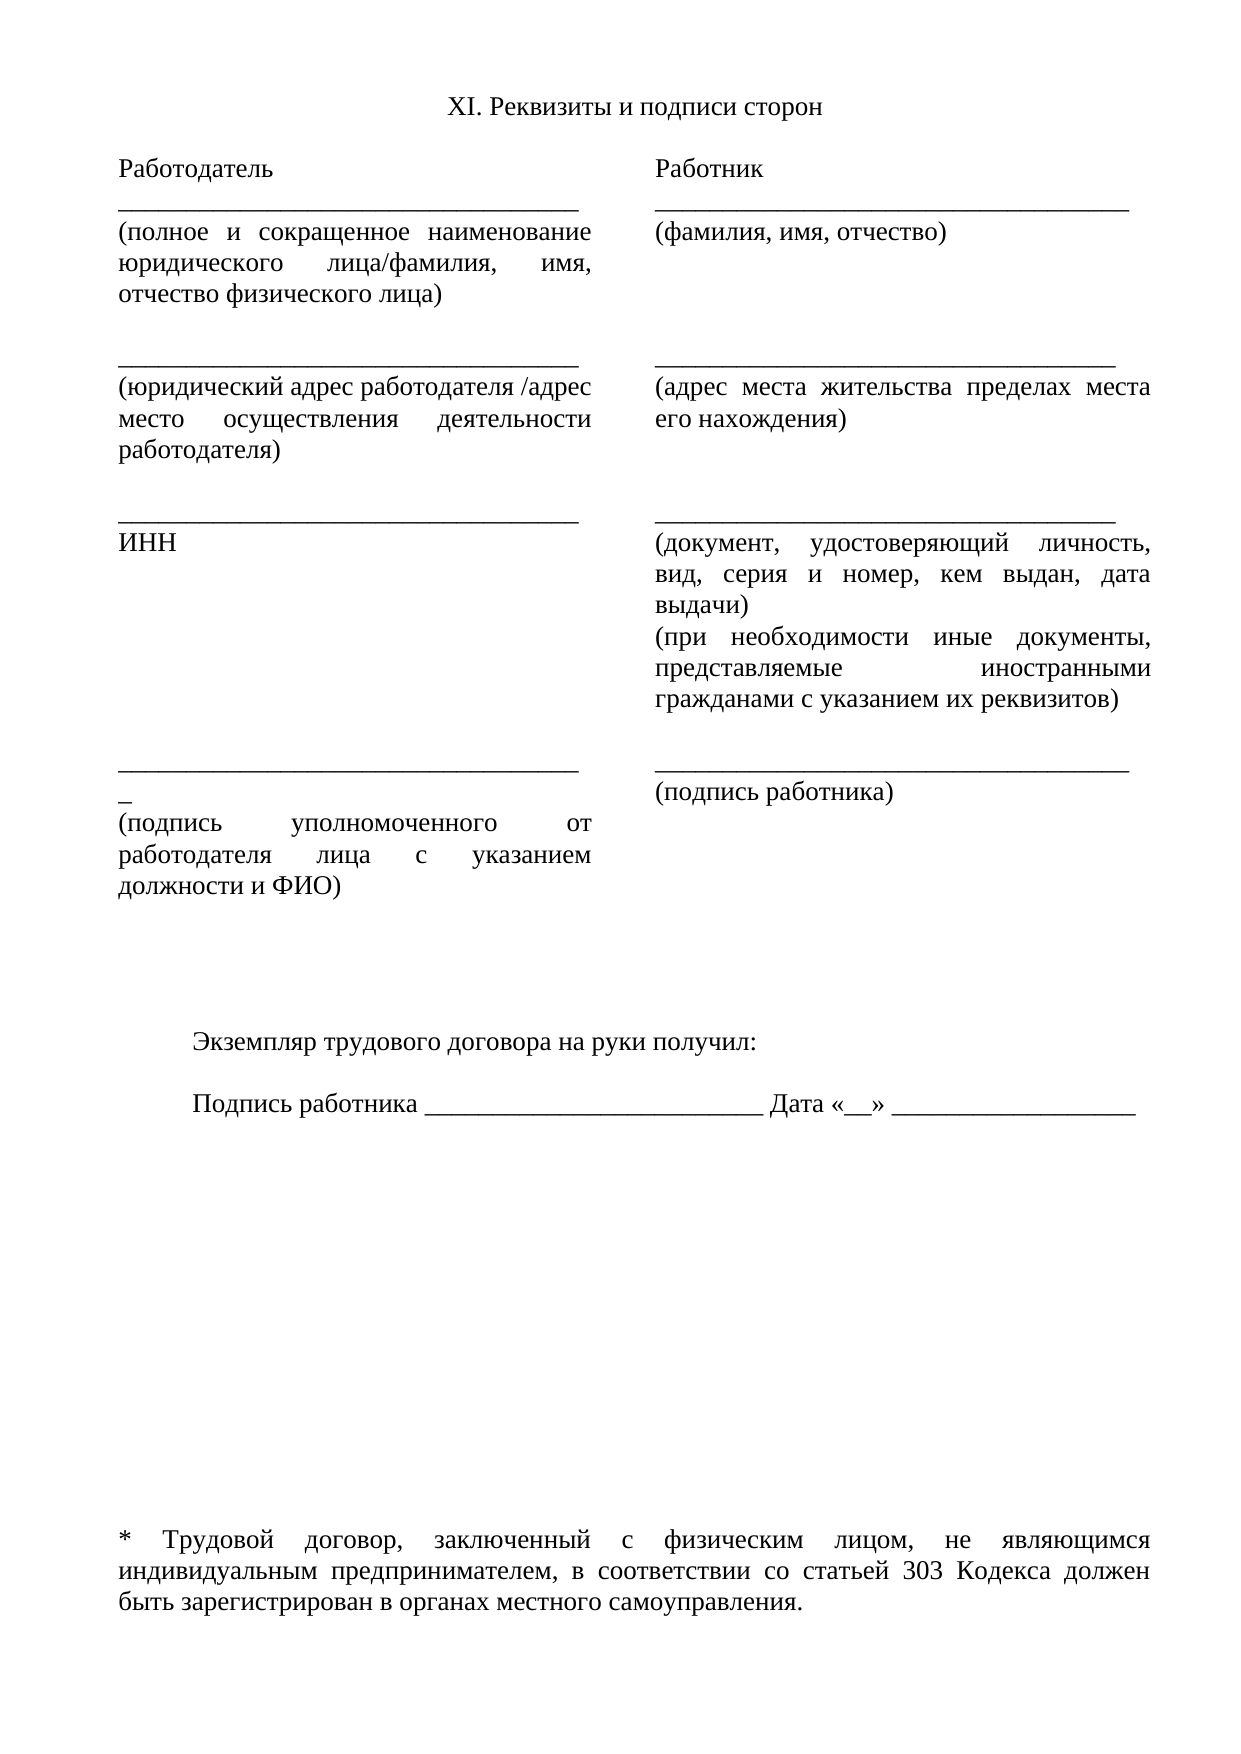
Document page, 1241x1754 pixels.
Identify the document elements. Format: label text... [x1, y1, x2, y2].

table_cell __________________________________ (адрес места жительства пределах места его нахождения) [644, 339, 1163, 495]
table_cell ___________________________________ (подпись уполномоченного от работодателя лица с указанием должности и ФИО) [107, 744, 644, 900]
text XI. Реквизиты и подписи сторон [118, 90, 1152, 121]
table_header Работодатель [107, 153, 644, 184]
table_cell ___________________________________ (фамилия, имя, отчество) [644, 184, 1163, 339]
table_cell __________________________________ (документ, удостоверяющий личность, вид, серия и номер, кем выдан, дата выдачи) (при необходимости иные документы, представляемые иностранными гражданами с указанием их реквизитов) [644, 495, 1163, 744]
text * Трудовой договор, заключенный с физическим лицом, не являющимся индивидуальным предпринимателем, в соответствии со статьей 303 Кодекса должен быть зарегистрирован в органах местного самоуправления. [118, 1523, 1152, 1616]
table_header Работник [644, 153, 1163, 184]
text Экземпляр трудового договора на руки получил: [118, 1024, 1152, 1056]
text Подпись работника _________________________ Дата «__» __________________ [118, 1087, 1152, 1118]
table_cell __________________________________ ИНН [107, 495, 644, 744]
table_cell __________________________________ (юридический адрес работодателя /адрес место осуществления деятельности работодателя) [107, 339, 644, 495]
table_cell ___________________________________ (подпись работника) [644, 744, 1163, 900]
table_cell __________________________________ (полное и сокращенное наименование юридического лица/фамилия, имя, отчество физического лица) [107, 184, 644, 339]
